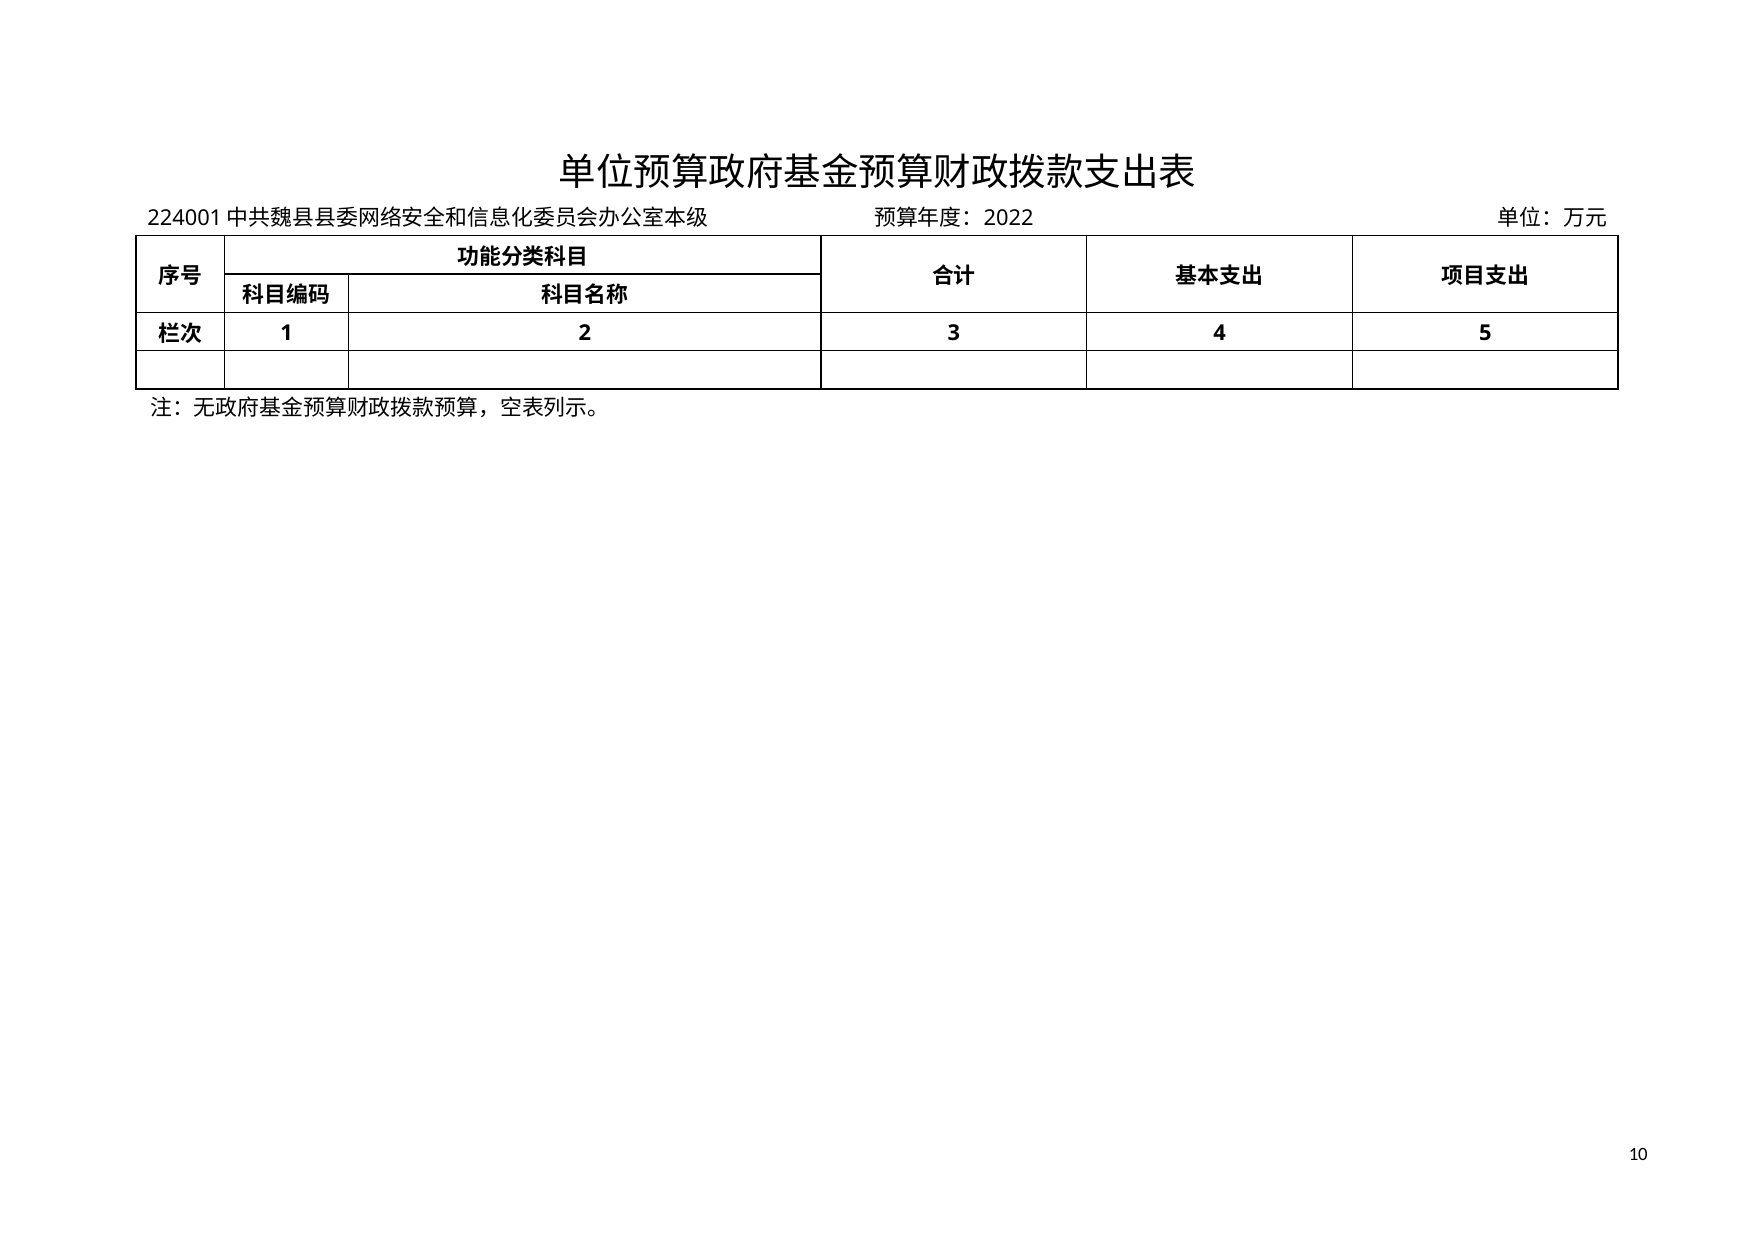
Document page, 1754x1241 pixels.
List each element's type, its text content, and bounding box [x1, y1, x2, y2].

table_cell 基本支出 [1087, 236, 1352, 311]
table_cell 功能分类科目 [225, 236, 820, 273]
text 注：无政府基金预算财政拨款预算，空表列示。 [106, 390, 1648, 421]
table_cell 5 [1353, 313, 1617, 350]
table_cell 科目名称 [349, 275, 820, 311]
table_cell 科目编码 [225, 275, 348, 311]
table_cell 序号 [137, 236, 224, 311]
table_cell 项目支出 [1353, 236, 1617, 311]
table_cell [137, 351, 224, 388]
table_cell 栏次 [137, 313, 224, 350]
table_cell 2 [349, 313, 820, 350]
table_header 预算年度：2022 [822, 198, 1086, 234]
table_cell [822, 351, 1086, 388]
table_cell 1 [225, 313, 348, 350]
table_cell 4 [1087, 313, 1352, 350]
table_header 单位：万元 [1087, 198, 1617, 234]
table_cell 合计 [822, 236, 1086, 311]
table_cell [225, 351, 348, 388]
table_cell 3 [822, 313, 1086, 350]
text 单位预算政府基金预算财政拨款支出表 [106, 142, 1648, 196]
table_cell [349, 351, 820, 388]
table_cell [1353, 351, 1617, 388]
table_cell [1087, 351, 1352, 388]
table_header 224001中共魏县县委网络安全和信息化委员会办公室本级 [137, 198, 820, 234]
